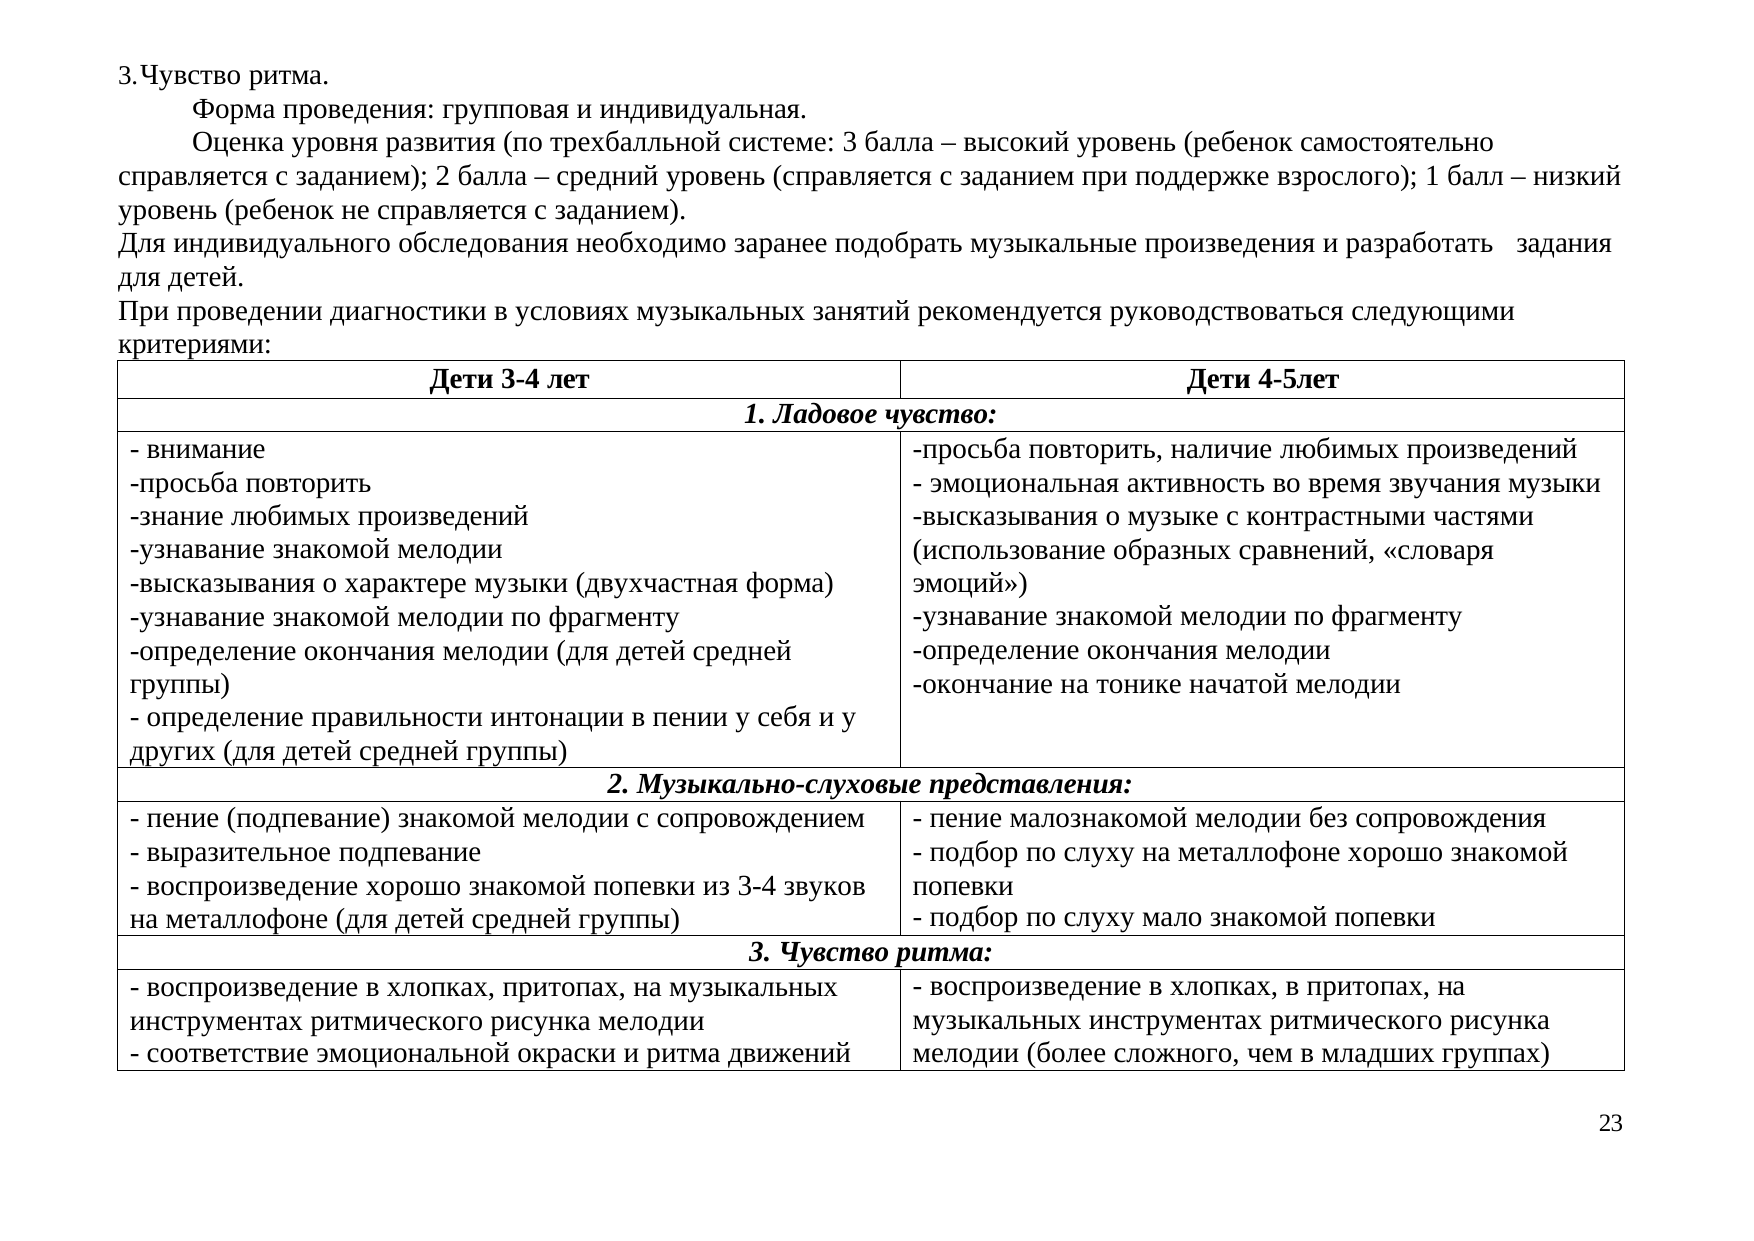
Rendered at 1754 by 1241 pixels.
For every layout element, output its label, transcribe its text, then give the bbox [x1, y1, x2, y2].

text При проведении диагностики в условиях музыкальных занятий рекомендуется руководствоваться следующими критериями: [118, 293, 1635, 360]
table_cell - воспроизведение в хлопках, в притопах, на музыкальных инструментах ритмического рисунка мелодии (более сложного, чем в младших группах) [901, 970, 1624, 1069]
table_header Дети 3-4 лет [118, 361, 900, 397]
table_cell 2. Музыкально-слуховые представления: [118, 768, 1624, 801]
table_header Дети 4-5лет [901, 361, 1624, 397]
text Для индивидуального обследования необходимо заранее подобрать музыкальные произведения и разработать задания для детей. [118, 226, 1613, 293]
table_cell 3. Чувство ритма: [118, 936, 1624, 968]
text Оценка уровня развития (по трехбалльной системе: 3 балла – высокий уровень (ребенок самостоятельно [192, 125, 1671, 158]
text Форма проведения: групповая и индивидуальная. [192, 91, 1671, 125]
table_cell пение (подпевание) знакомой мелодии с сопровождением выразительное подпевание воспроизведение хорошо знакомой попевки из 3-4 звуков на металлофоне (для детей средней группы) [118, 802, 900, 935]
text справляется с заданием); 2 балла – средний уровень (справляется с заданием при поддержке взрослого); 1 балл – низкий уровень (ребенок не справляется с заданием). [118, 158, 1671, 226]
table_cell -просьба повторить, наличие любимых произведений - эмоциональная активность во время звучания музыки -высказывания о музыке с контрастными частями (использование образных сравнений, «словаря эмоций») -узнавание знакомой мелодии по фрагменту -определение окончания мелодии -окончание на тонике начатой мелодии [901, 432, 1624, 767]
table_cell воспроизведение в хлопках, притопах, на музыкальных инструментах ритмического рисунка мелодии соответствие эмоциональной окраски и ритма движений [118, 970, 900, 1069]
list Чувство ритма. [118, 58, 1671, 91]
table_cell пение малознакомой мелодии без сопровождения подбор по слуху на металлофоне хорошо знакомой попевки подбор по слуху мало знакомой попевки [901, 802, 1624, 935]
table_cell 1. Ладовое чувство: [118, 399, 1624, 431]
table_cell внимание -просьба повторить -знание любимых произведений -узнавание знакомой мелодии -высказывания о характере музыки (двухчастная форма) -узнавание знакомой мелодии по фрагменту -определение окончания мелодии (для детей средней группы) определение правильности интонации в пении у себя и у других (для детей средней группы) [118, 432, 900, 767]
